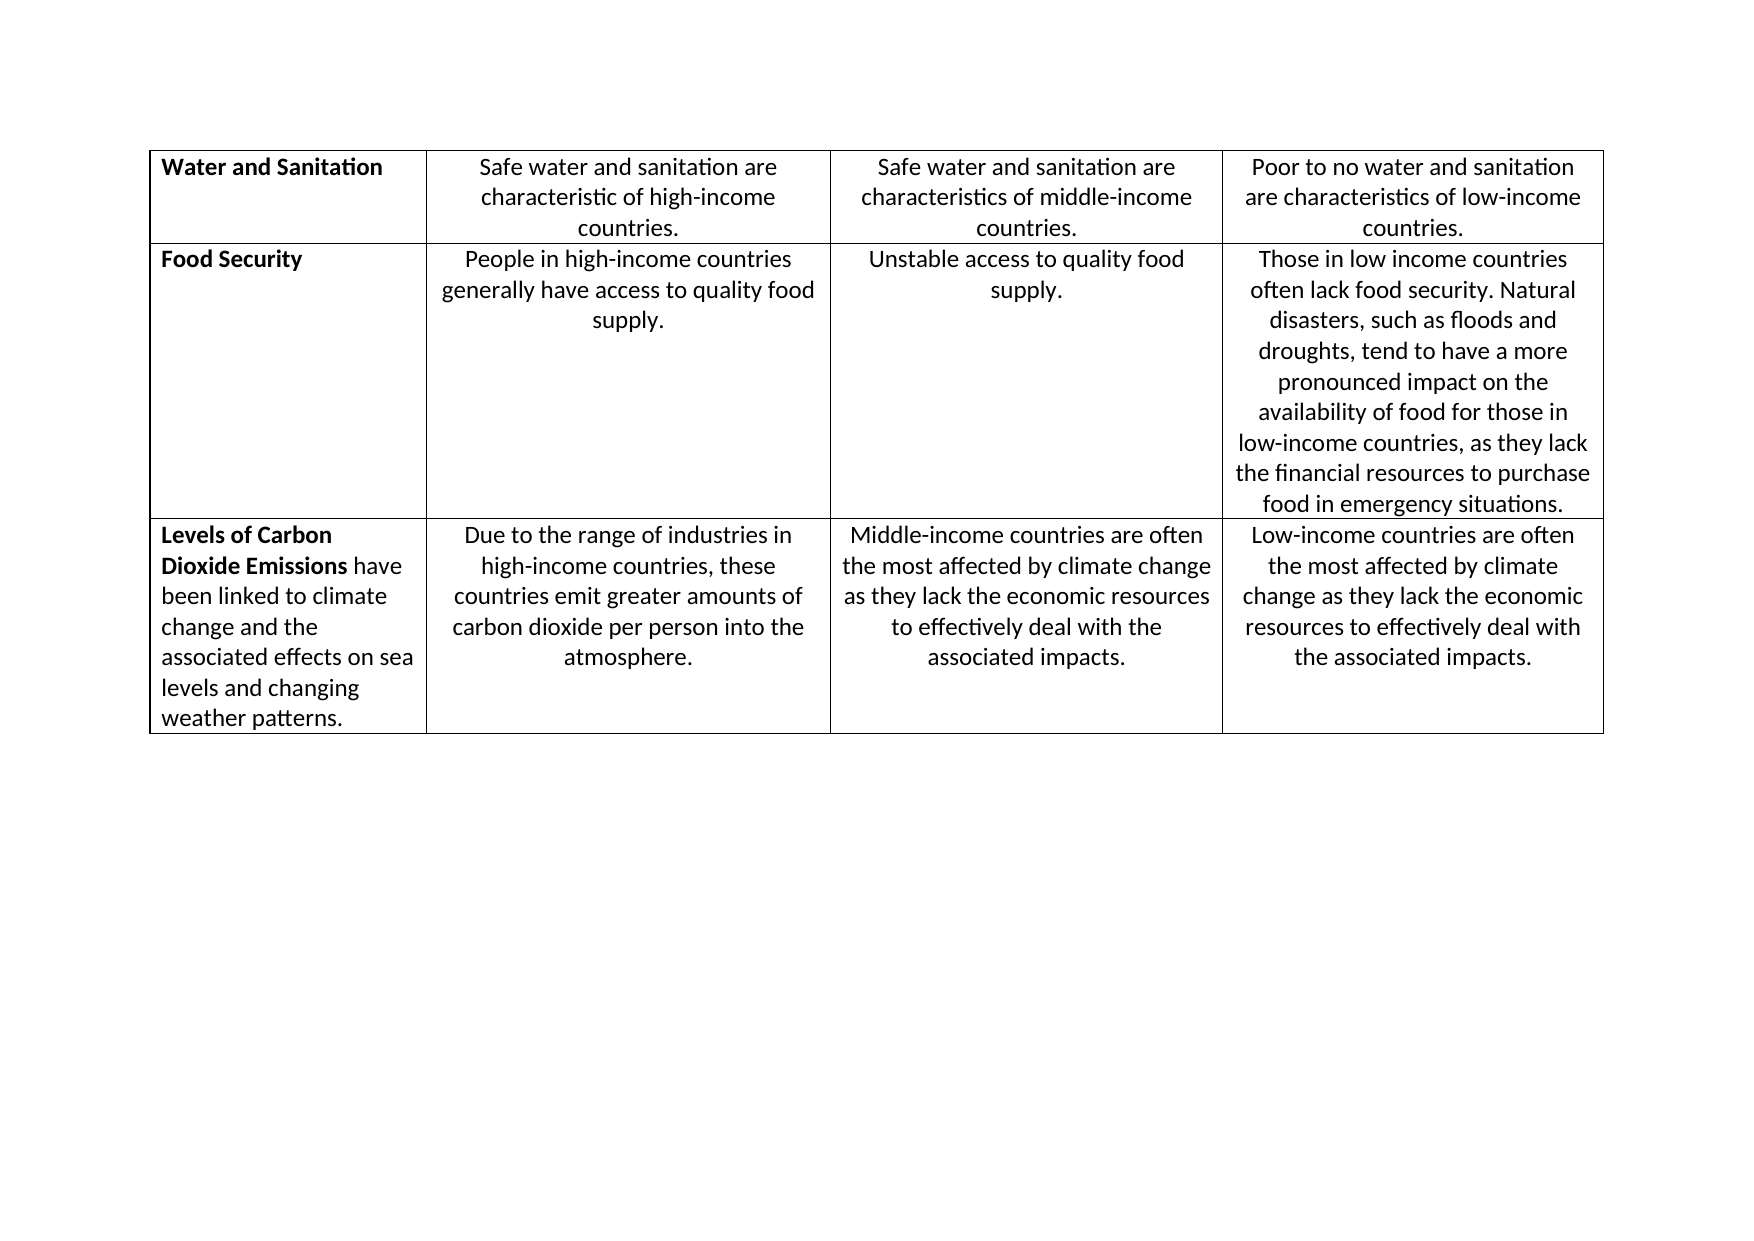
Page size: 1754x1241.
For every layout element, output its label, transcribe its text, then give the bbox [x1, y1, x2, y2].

table_cell Levels of Carbon Dioxide Emissions have been linked to climate change and the associated effects on sea levels and changing weather patterns. [151, 519, 426, 733]
table_cell Food Security [151, 244, 426, 518]
table_cell Due to the range of industries in high-income countries, these countries emit greater amounts of carbon dioxide per person into the atmosphere. [427, 519, 830, 733]
table_cell Low-income countries are often the most affected by climate change as they lack the economic resources to effectively deal with the associated impacts. [1223, 519, 1603, 733]
table_cell Poor to no water and sanitation are characteristics of low-income countries. [1223, 151, 1603, 243]
table_cell Unstable access to quality food supply. [831, 244, 1222, 518]
table_cell Those in low income countries often lack food security. Natural disasters, such as floods and droughts, tend to have a more pronounced impact on the availability of food for those in low-income countries, as they lack the financial resources to purchase food in emergency situations. [1223, 244, 1603, 518]
table_cell Safe water and sanitation are characteristics of middle-income countries. [831, 151, 1222, 243]
table_cell Water and Sanitation [151, 151, 426, 243]
table_cell People in high-income countries generally have access to quality food supply. [427, 244, 830, 518]
table_cell Middle-income countries are often the most affected by climate change as they lack the economic resources to effectively deal with the associated impacts. [831, 519, 1222, 733]
table_cell Safe water and sanitation are characteristic of high-income countries. [427, 151, 830, 243]
